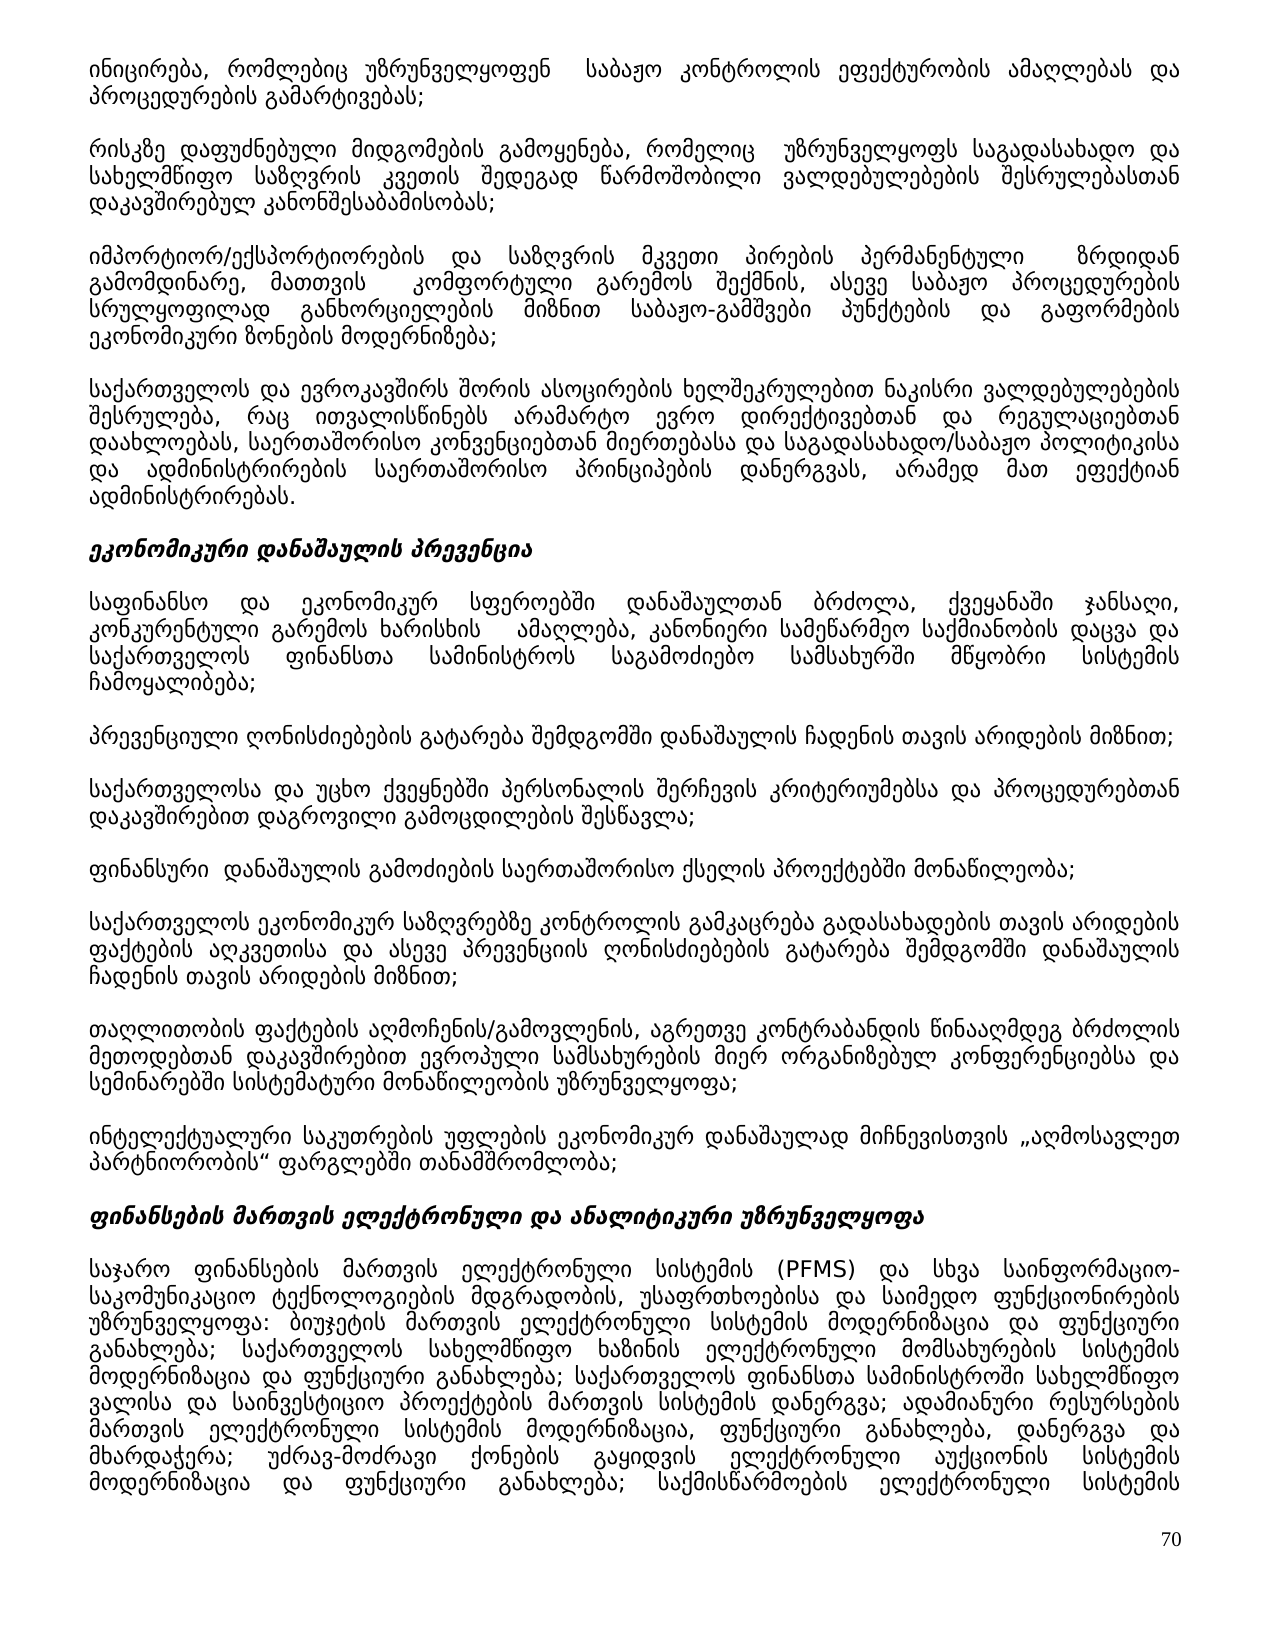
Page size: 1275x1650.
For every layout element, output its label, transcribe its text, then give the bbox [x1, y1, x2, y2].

subtitle ეკონომიკური დანაშაულის პრევენცია [89, 536, 1181, 563]
subtitle ფინანსების მართვის ელექტრონული და ანალიტიკური უზრუნველყოფა [89, 1203, 1181, 1229]
text საფინანსო და ეკონომიკურ სფეროებში დანაშაულთან ბრძოლა, ქვეყანაში ჯანსაღი, კონკურენტული გარემოს ხარისხის ამაღლება, კანონიერი სამეწარმეო საქმიანობის დაცვა და საქართველოს ფინანსთა სამინისტროს საგამოძიებო სამსახურში მწყობრი სისტემის ჩამოყალიბება; პრევენციული ღონისძიებების გატარება შემდგომში დანაშაულის ჩადენის თავის არიდების მიზნით; საქართველოსა და უცხო ქვეყნებში პერსონალის შერჩევის კრიტერიუმებსა და პროცედურებთან დაკავშირებით დაგროვილი გამოცდილების შესწავლა; ფინანსური დანაშაულის გამოძიების საერთაშორისო ქსელის პროექტებში მონაწილეობა; საქართველოს ეკონომიკურ საზღვრებზე კონტროლის გამკაცრება გადასახადების თავის არიდების ფაქტების აღკვეთისა და ასევე პრევენციის ღონისძიებების გატარება შემდგომში დანაშაულის ჩადენის თავის არიდების მიზნით; თაღლითობის ფაქტების აღმოჩენის/გამოვლენის, აგრეთვე კონტრაბანდის წინააღმდეგ ბრძოლის მეთოდებთან დაკავშირებით ევროპული სამსახურების მიერ ორგანიზებულ კონფერენციებსა და სემინარებში სისტემატური მონაწილეობის უზრუნველყოფა; ინტელექტუალური საკუთრების უფლების ეკონომიკურ დანაშაულად მიჩნევისთვის „აღმოსავლეთ პარტნიორობის“ ფარგლებში თანამშრომლობა; [89, 589, 1181, 1176]
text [89, 56, 1181, 509]
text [89, 1256, 1181, 1496]
